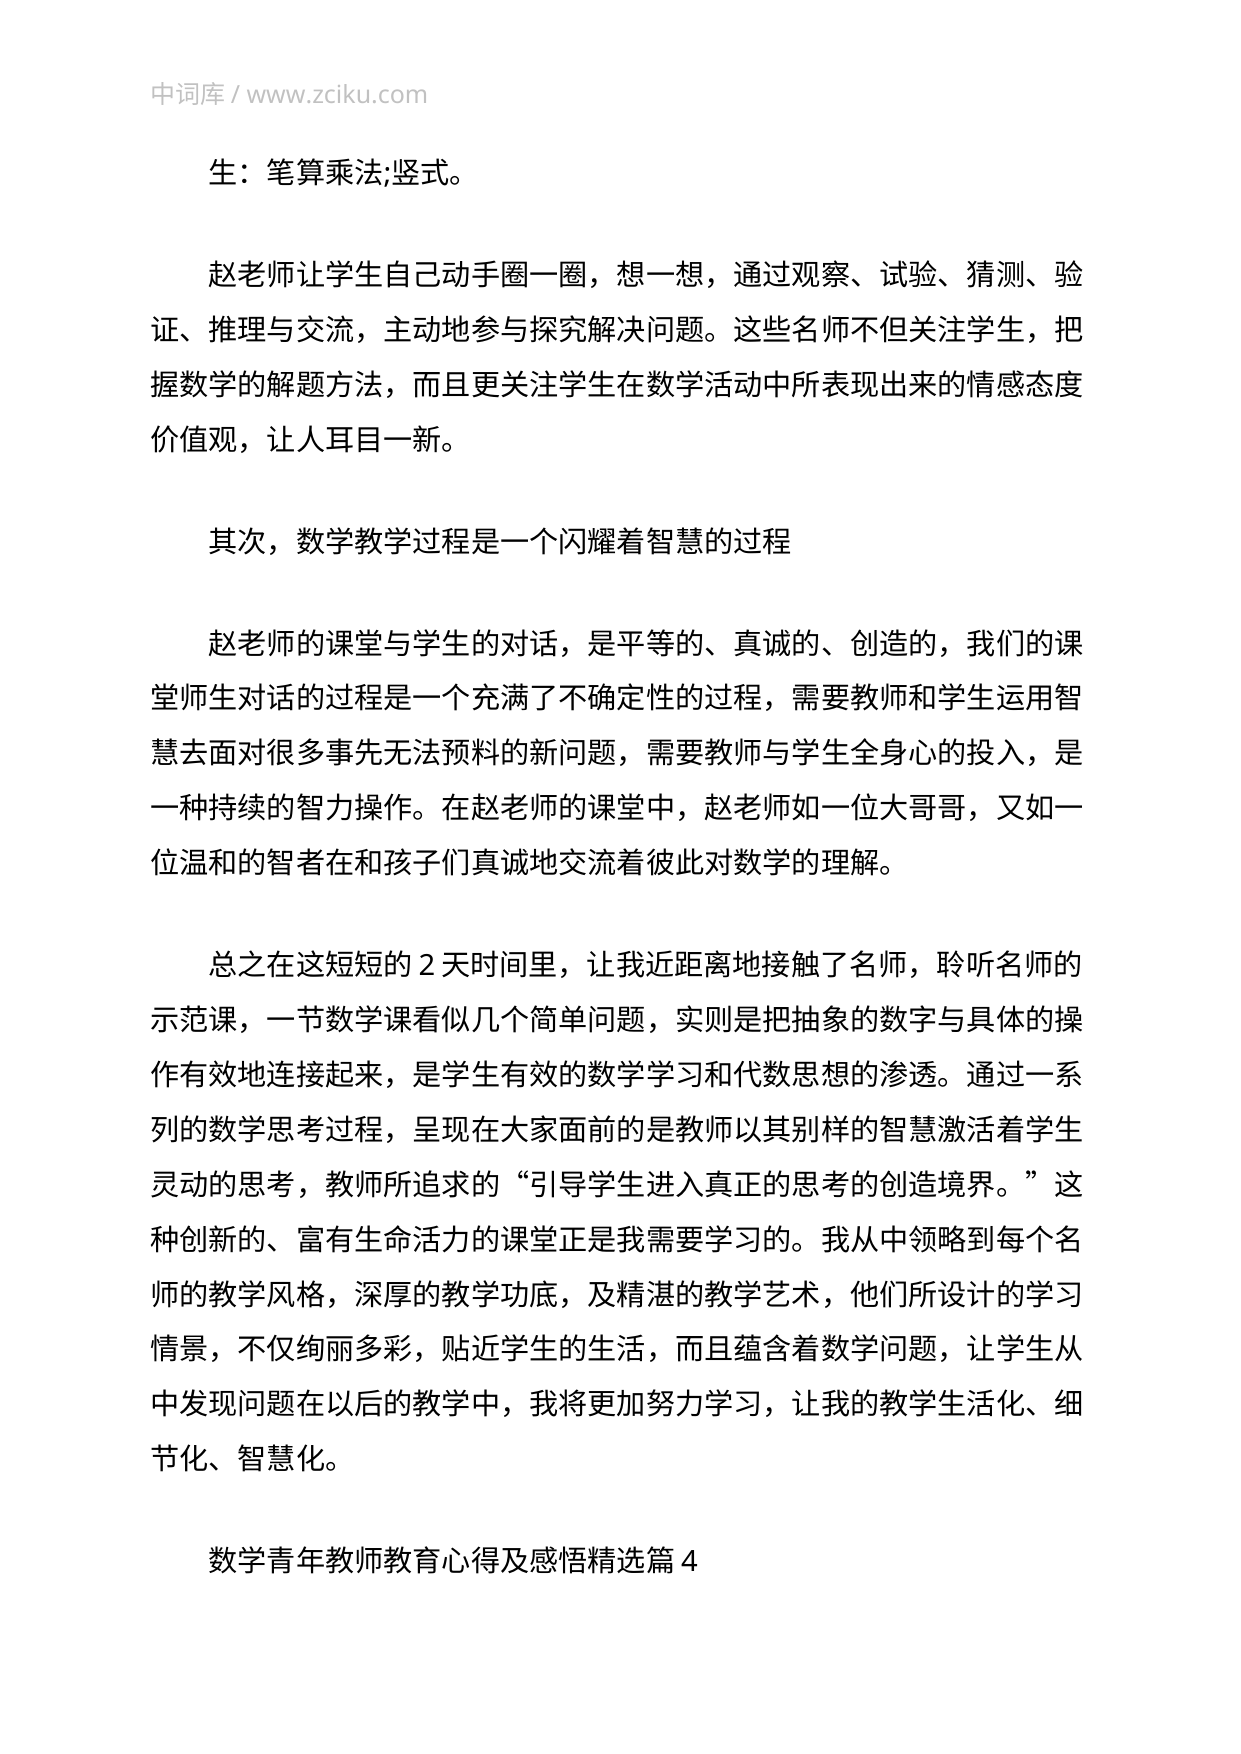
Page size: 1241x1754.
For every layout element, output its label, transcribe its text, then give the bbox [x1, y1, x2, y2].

text 生：笔算乘法;竖式。 [150, 150, 1090, 192]
text 其次，数学教学过程是一个闪耀着智慧的过程 [150, 518, 1090, 561]
text 赵老师让学生自己动手圈一圈，想一想，通过观察、试验、猜测、验证、推理与交流，主动地参与探究解决问题。这些名师不但关注学生，把握数学的解题方法，而且更关注学生在数学活动中所表现出来的情感态度价值观，让人耳目一新。 [150, 252, 1090, 459]
text 数学青年教师教育心得及感悟精选篇4 [150, 1537, 1090, 1580]
text 赵老师的课堂与学生的对话，是平等的、真诚的、创造的，我们的课堂师生对话的过程是一个充满了不确定性的过程，需要教师和学生运用智慧去面对很多事先无法预料的新问题，需要教师与学生全身心的投入，是一种持续的智力操作。在赵老师的课堂中，赵老师如一位大哥哥，又如一位温和的智者在和孩子们真诚地交流着彼此对数学的理解。 [150, 620, 1090, 882]
text 总之在这短短的2天时间里，让我近距离地接触了名师，聆听名师的示范课，一节数学课看似几个简单问题，实则是把抽象的数字与具体的操作有效地连接起来，是学生有效的数学学习和代数思想的渗透。通过一系列的数学思考过程，呈现在大家面前的是教师以其别样的智慧激活着学生灵动的思考，教师所追求的“引导学生进入真正的思考的创造境界。”这种创新的、富有生命活力的课堂正是我需要学习的。我从中领略到每个名师的教学风格，深厚的教学功底，及精湛的教学艺术，他们所设计的学习情景，不仅绚丽多彩，贴近学生的生活，而且蕴含着数学问题，让学生从中发现问题在以后的教学中，我将更加努力学习，让我的教学生活化、细节化、智慧化。 [150, 942, 1090, 1478]
